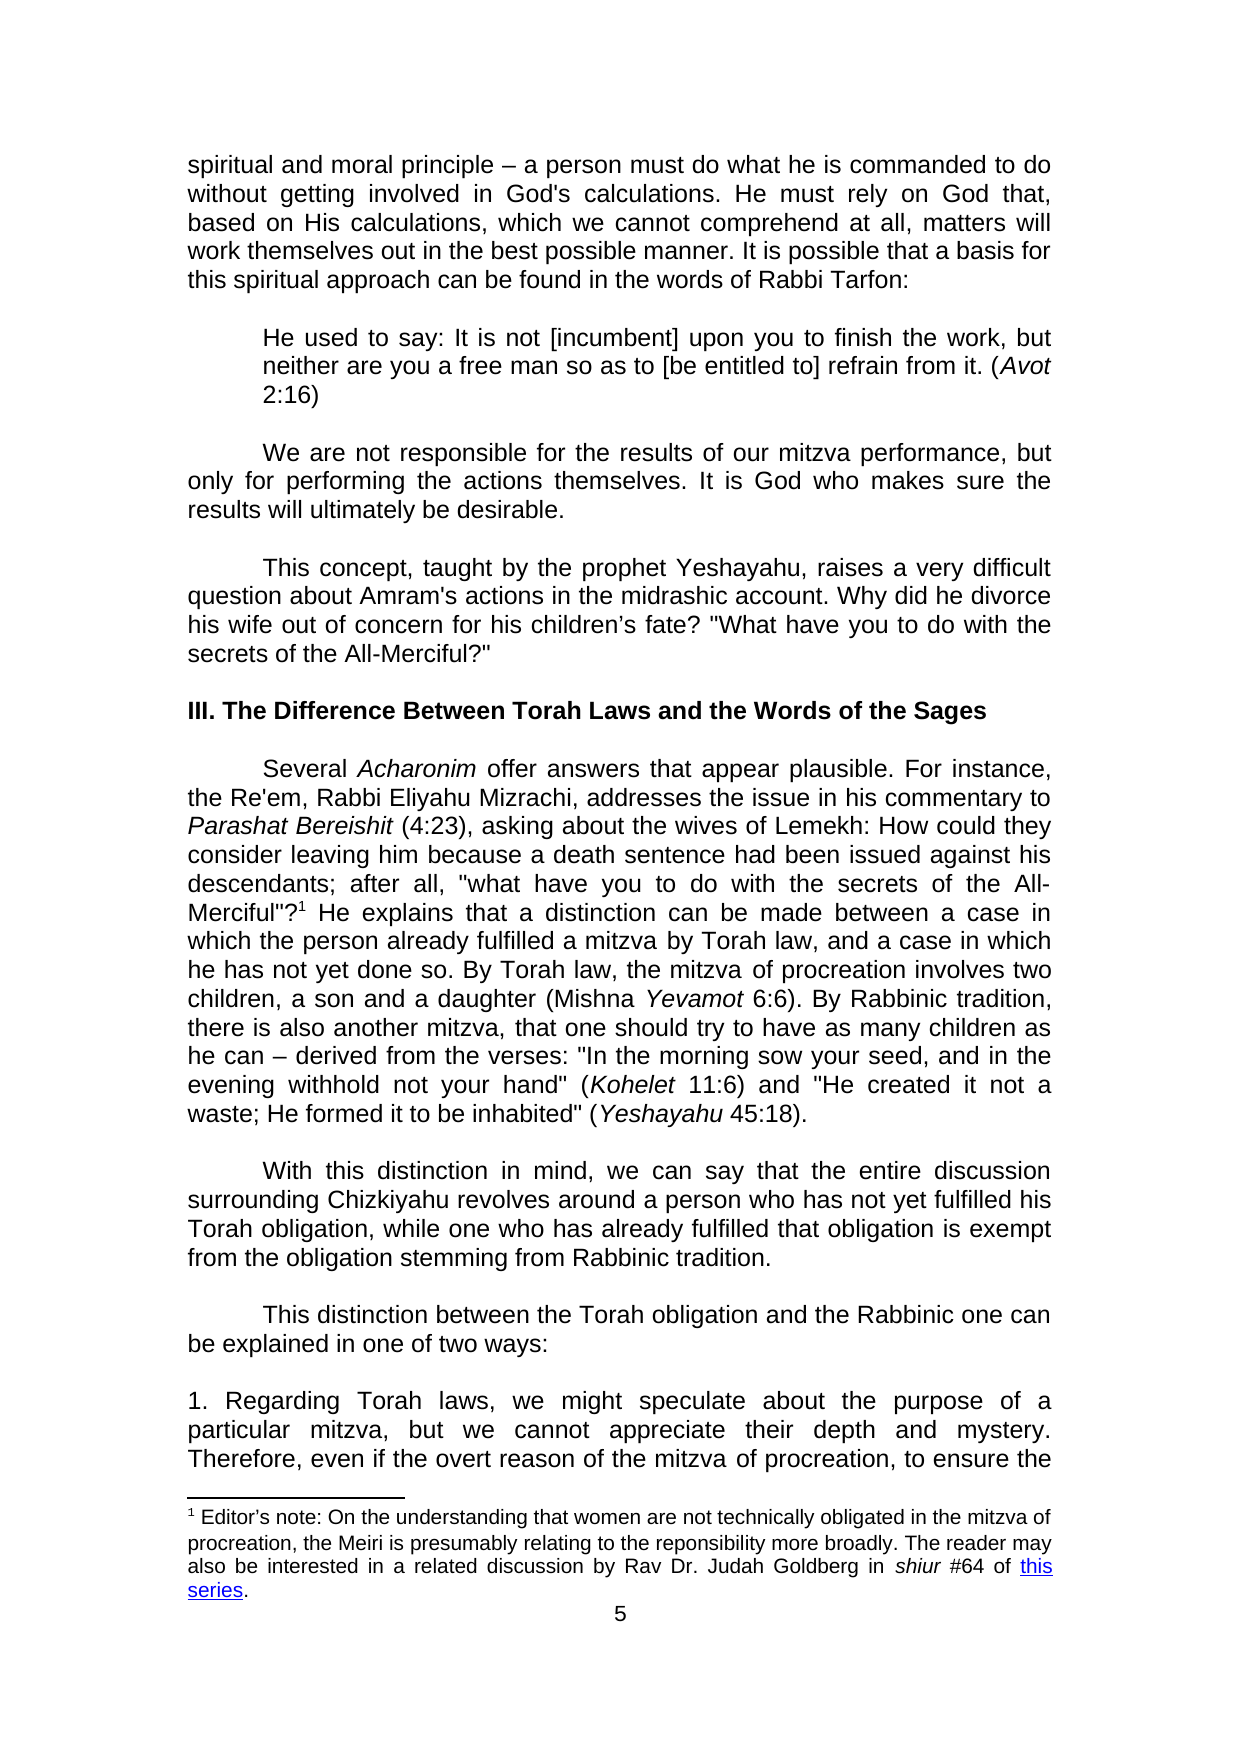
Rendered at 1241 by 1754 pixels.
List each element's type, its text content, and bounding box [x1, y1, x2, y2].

text III. The Difference Between Torah Laws and the Words of the Sages [187, 696, 1053, 725]
text Several Acharonim offer answers that appear plausible. For instance, the Re'em, Rabbi Eliyahu Mizrachi, addresses the issue in his commentary to Parashat Bereishit (4:23), asking about the wives of Lemekh: How could they consider leaving him because a death sentence had been issued against his descendants; after all, "what have you to do with the secrets of the All-Merciful"? He explains that a distinction can be made between a case in which the person already fulfilled a mitzva by Torah law, and a case in which he has not yet done so. By Torah law, the mitzva of procreation involves two children, a son and a daughter (Mishna Yevamot 6:6). By Rabbinic tradition, there is also another mitzva, that one should try to have as many children as he can – derived from the verses: "In the morning sow your seed, and in the evening withhold not your hand" (Kohelet 11:6) and "He created it not a waste; He formed it to be inhabited" (Yeshayahu 45:18). [187, 754, 1053, 1127]
text With this distinction in mind, we can say that the entire discussion surrounding Chizkiyahu revolves around a person who has not yet fulfilled his Torah obligation, while one who has already fulfilled that obligation is exempt from the obligation stemming from Rabbinic tradition. [187, 1156, 1053, 1271]
text We are not responsible for the results of our mitzva performance, but only for performing the actions themselves. It is God who makes sure the results will ultimately be desirable. [187, 437, 1053, 524]
text He used to say: It is not [incumbent] upon you to finish the work, but neither are you a free man so as to [be entitled to] refrain from it. (Avot 2:16) [262, 322, 1053, 409]
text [187, 150, 1053, 294]
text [187, 1386, 1053, 1472]
text This concept, taught by the prophet Yeshayahu, raises a very difficult question about Amram's actions in the midrashic account. Why did he divorce his wife out of concern for his children’s fate? "What have you to do with the secrets of the All-Merciful?" [187, 552, 1053, 667]
text This distinction between the Torah obligation and the Rabbinic one can be explained in one of two ways: [187, 1300, 1053, 1357]
